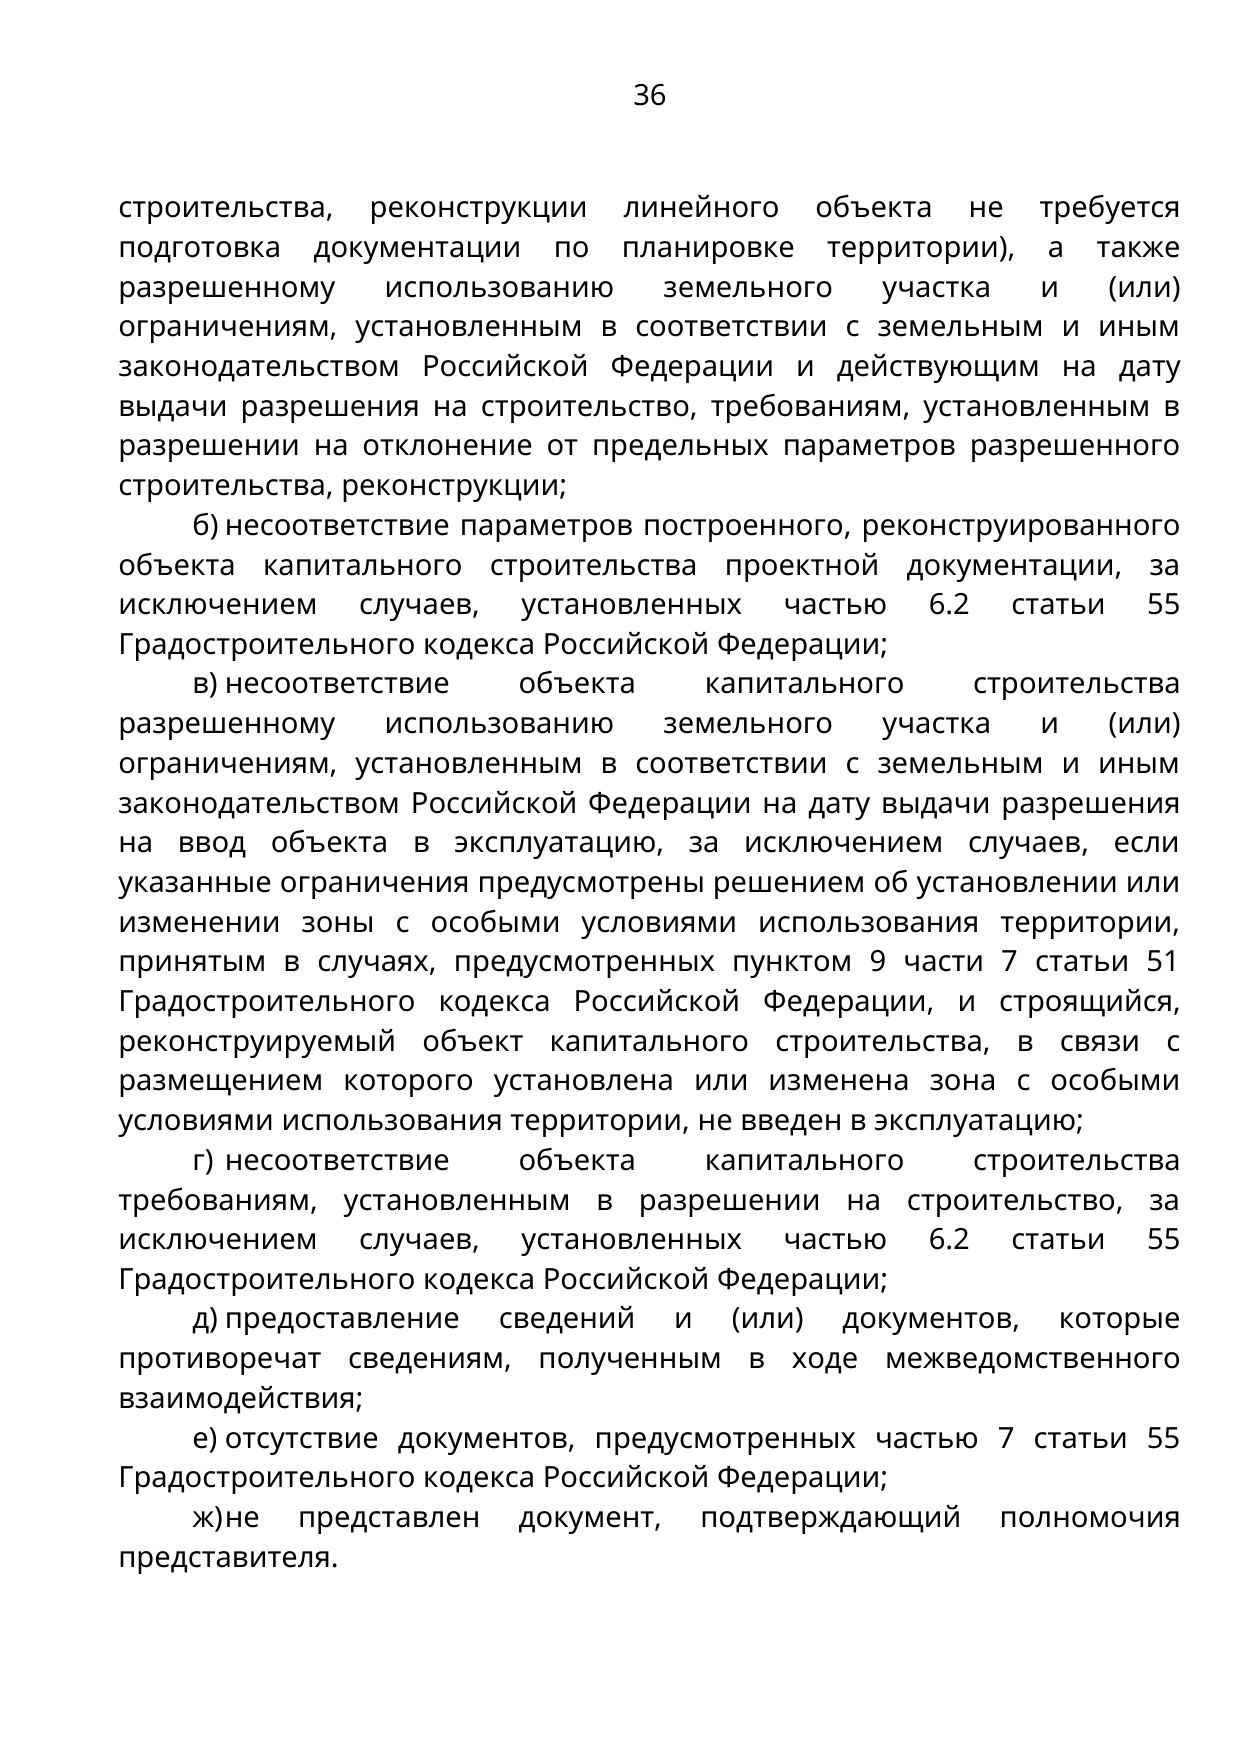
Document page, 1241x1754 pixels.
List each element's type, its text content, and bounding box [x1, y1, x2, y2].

list отсутствие документов, предусмотренных частью 7 статьи 55 Градостроительного кодекса Российской Федерации; [118, 1417, 1181, 1496]
list предоставление сведений и (или) документов, которые противоречат сведениям, полученным в ходе межведомственного взаимодействия; [118, 1298, 1181, 1417]
list несоответствие объекта капитального строительства требованиям, установленным в разрешении на строительство, за исключением случаев, установленных частью 6.2 статьи 55 Градостроительного кодекса Российской Федерации; [118, 1139, 1181, 1298]
list не представлен документ, подтверждающий полномочия представителя. [118, 1496, 1181, 1576]
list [118, 187, 1181, 504]
list несоответствие параметров построенного, реконструированного объекта капитального строительства проектной документации, за исключением случаев, установленных частью 6.2 статьи 55 Градостроительного кодекса Российской Федерации; [118, 504, 1181, 663]
list несоответствие объекта капитального строительства разрешенному использованию земельного участка и (или) ограничениям, установленным в соответствии с земельным и иным законодательством Российской Федерации на дату выдачи разрешения на ввод объекта в эксплуатацию, за исключением случаев, если указанные ограничения предусмотрены решением об установлении или изменении зоны с особыми условиями использования территории, принятым в случаях, предусмотренных пунктом 9 части 7 статьи 51 Градостроительного кодекса Российской Федерации, и строящийся, реконструируемый объект капитального строительства, в связи с размещением которого установлена или изменена зона с особыми условиями использования территории, не введен в эксплуатацию; [118, 663, 1181, 1139]
